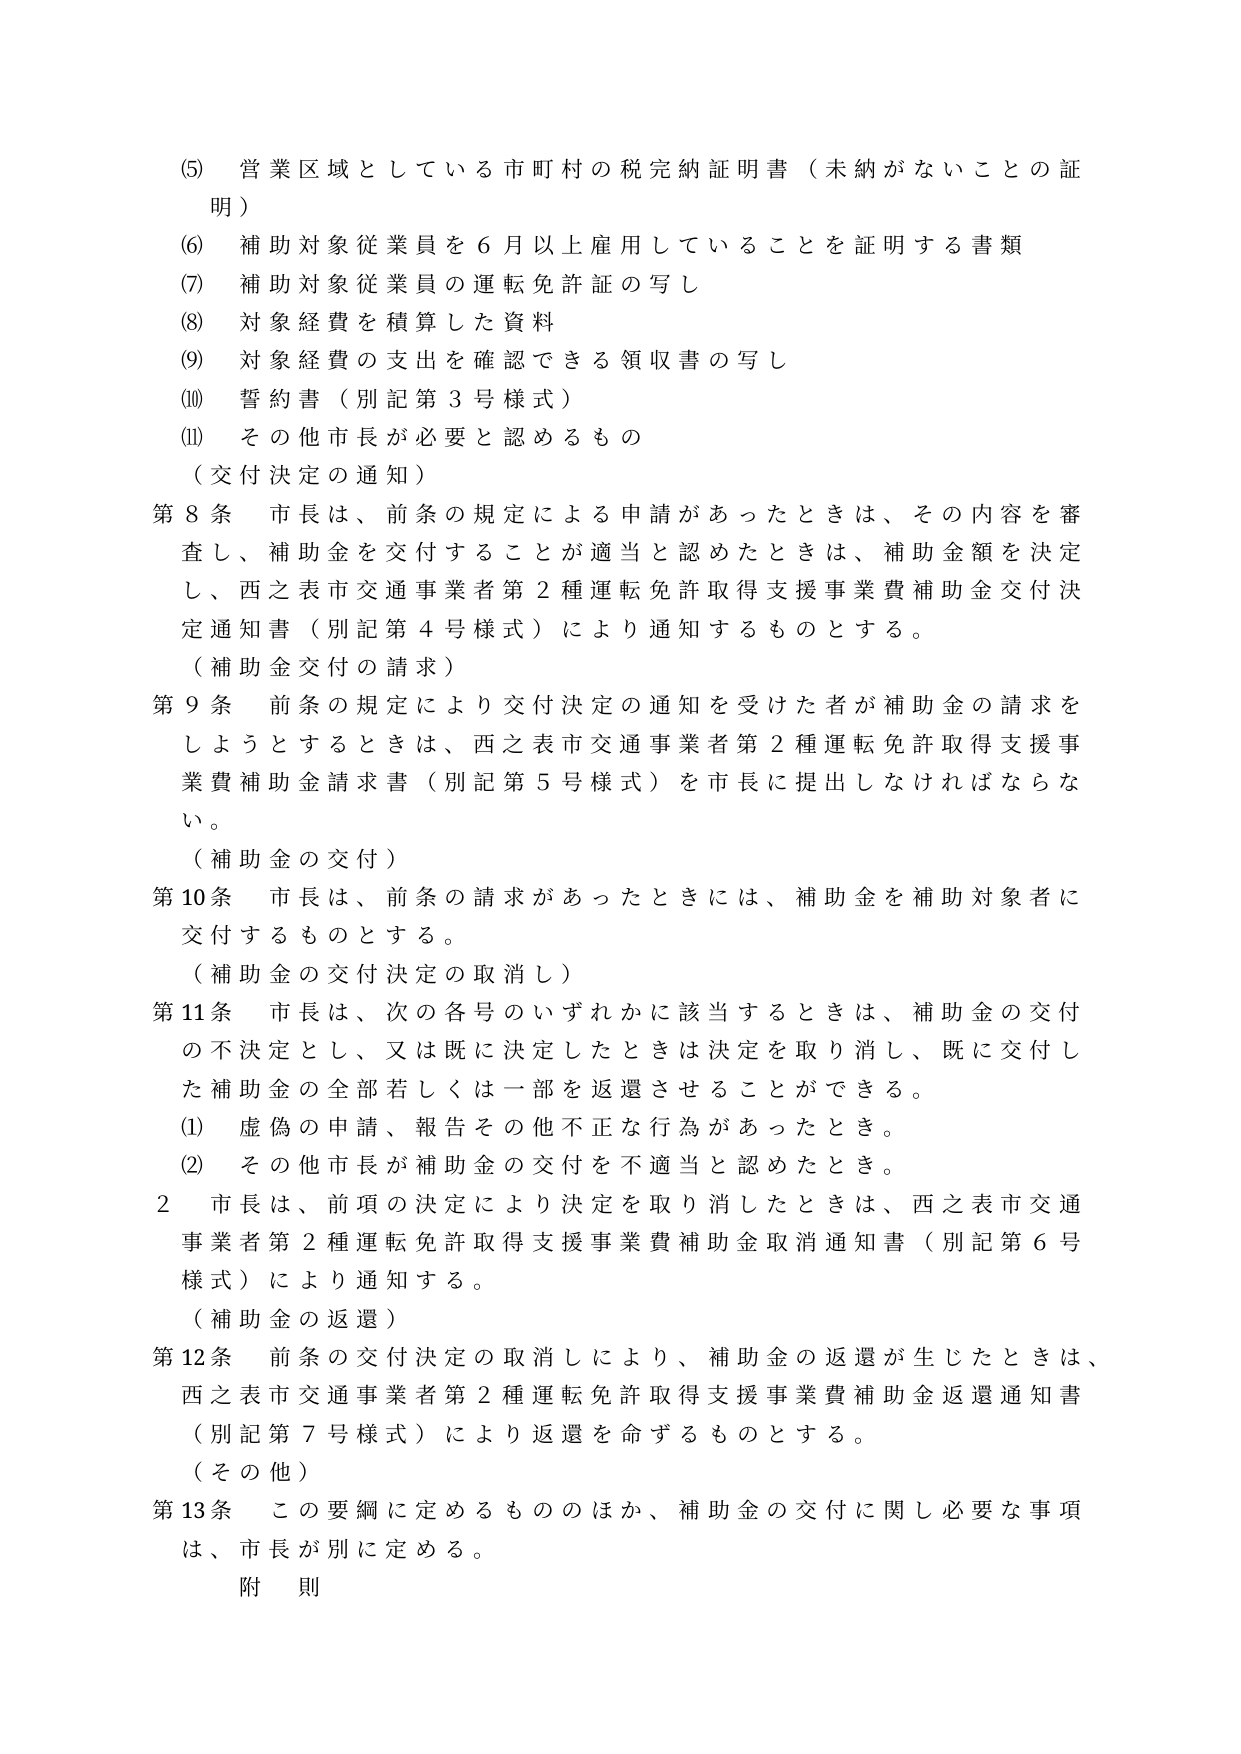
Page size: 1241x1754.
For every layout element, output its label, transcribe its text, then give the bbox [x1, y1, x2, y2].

text ⑽ 誓約書（別記第３号様式） [152, 379, 1088, 417]
text ⑼ 対象経費の支出を確認できる領収書の写し [152, 340, 1088, 379]
text ⑾ その他市長が必要と認めるもの [152, 417, 1088, 455]
text 第13条 この要綱に定めるもののほか、補助金の交付に関し必要な事項は、市長が別に定める。 [152, 1490, 1088, 1567]
text ⑵ その他市長が補助金の交付を不適当と認めたとき。 [152, 1145, 1088, 1184]
text ⑻ 対象経費を積算した資料 [152, 302, 1088, 340]
text 第12条 前条の交付決定の取消しにより、補助金の返還が生じたときは、西之表市交通事業者第２種運転免許取得支援事業費補助金返還通知書（別記第７号様式）により返還を命ずるものとする。 [152, 1337, 1088, 1452]
text ⑺ 補助対象従業員の運転免許証の写し [152, 264, 1088, 302]
text （補助金交付の請求） [152, 647, 1088, 685]
text （補助金の返還） [152, 1299, 1088, 1337]
text 第９条 前条の規定により交付決定の通知を受けた者が補助金の請求をしようとするときは、西之表市交通事業者第２種運転免許取得支援事業費補助金請求書（別記第５号様式）を市長に提出しなければならない。 [152, 685, 1088, 839]
text 附 則 [152, 1567, 1088, 1605]
text ⑹ 補助対象従業員を６月以上雇用していることを証明する書類 [152, 225, 1088, 264]
text （その他） [152, 1452, 1088, 1490]
text （交付決定の通知） [152, 455, 1088, 494]
text ２ 市長は、前項の決定により決定を取り消したときは、西之表市交通事業者第２種運転免許取得支援事業費補助金取消通知書（別記第６号様式）により通知する。 [152, 1184, 1088, 1299]
text （補助金の交付） [152, 839, 1088, 877]
text 第10条 市長は、前条の請求があったときには、補助金を補助対象者に交付するものとする。 [152, 877, 1088, 954]
text （補助金の交付決定の取消し） [152, 954, 1088, 992]
text 第８条 市長は、前条の規定による申請があったときは、その内容を審査し、補助金を交付することが適当と認めたときは、補助金額を決定し、西之表市交通事業者第２種運転免許取得支援事業費補助金交付決定通知書（別記第４号様式）により通知するものとする。 [152, 494, 1088, 647]
text ⑸ 営業区域としている市町村の税完納証明書（未納がないことの証明） [152, 149, 1088, 225]
text 第11条 市長は、次の各号のいずれかに該当するときは、補助金の交付の不決定とし、又は既に決定したときは決定を取り消し、既に交付した補助金の全部若しくは一部を返還させることができる。 [152, 992, 1088, 1107]
text ⑴ 虚偽の申請、報告その他不正な行為があったとき。 [152, 1107, 1088, 1145]
